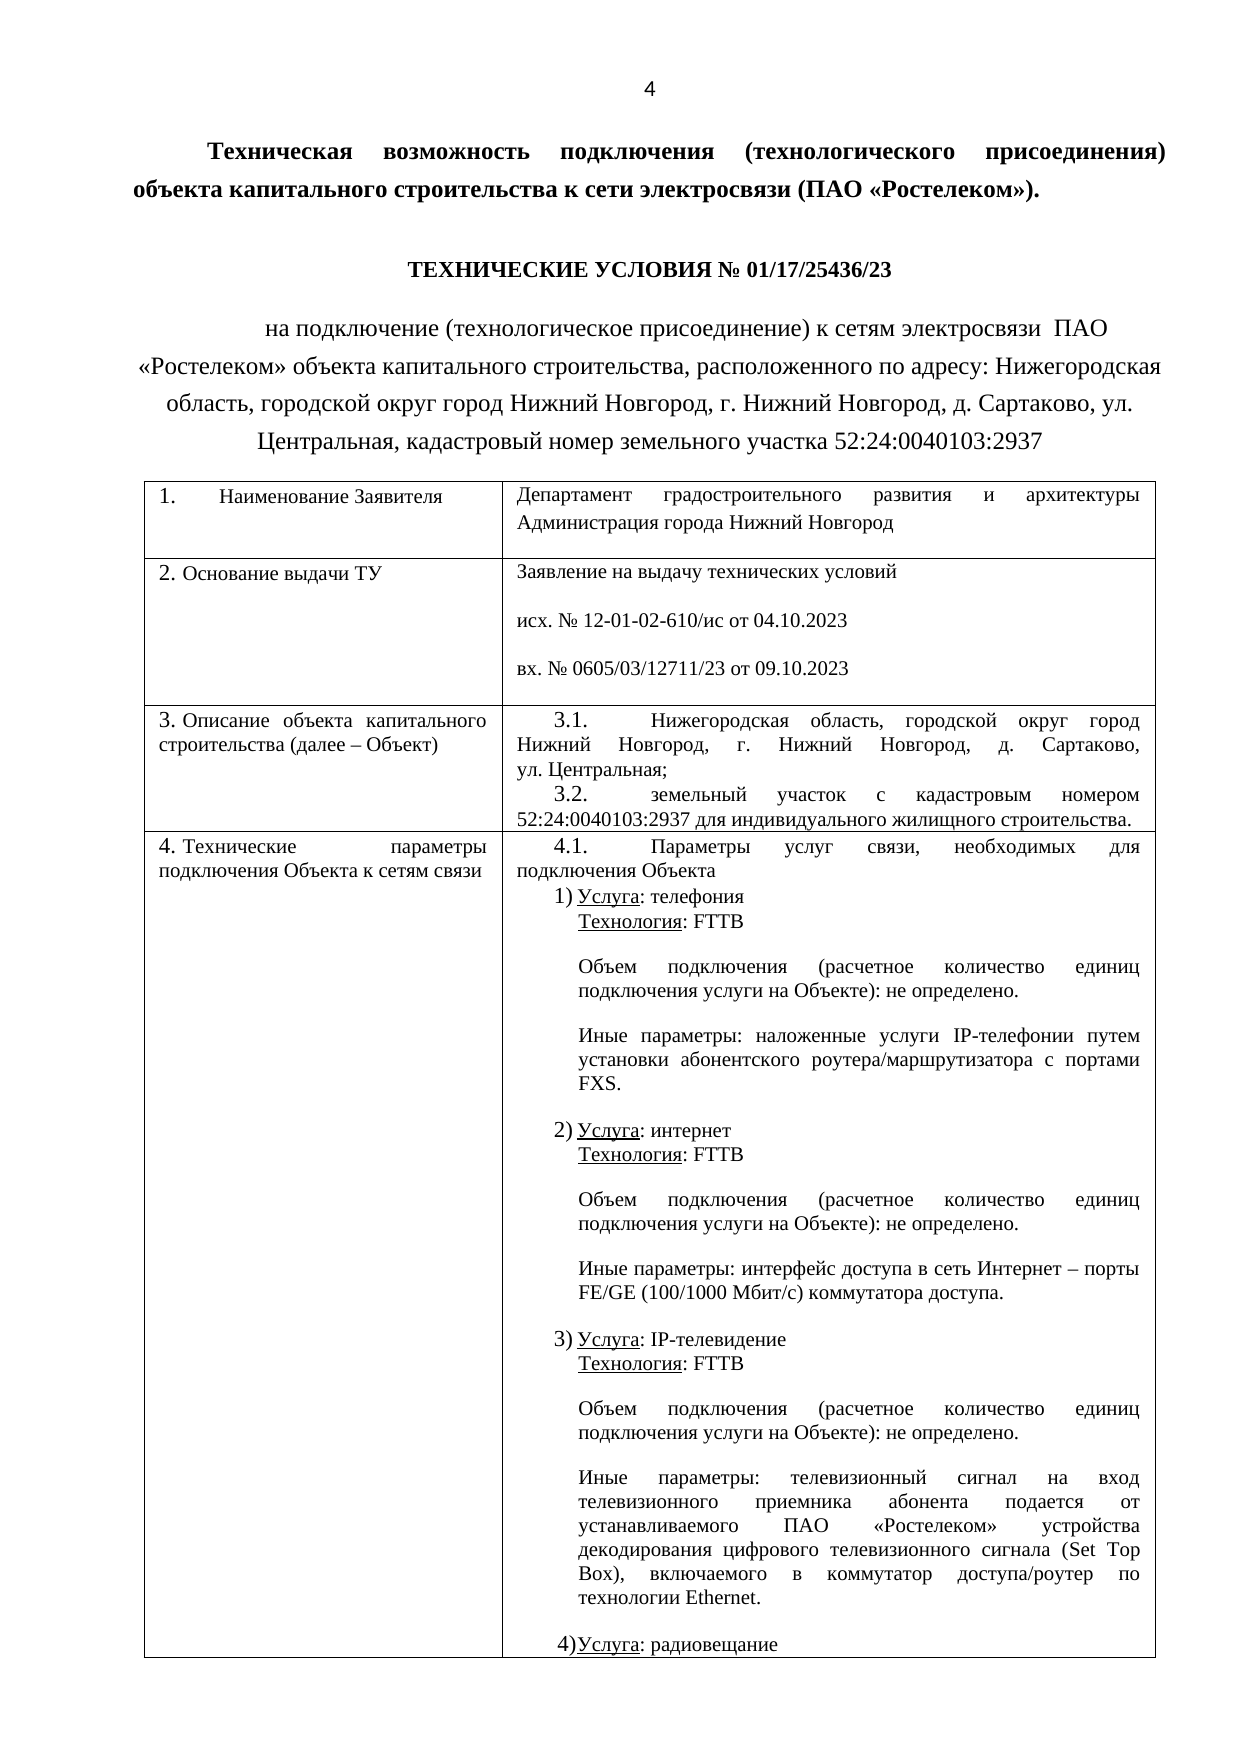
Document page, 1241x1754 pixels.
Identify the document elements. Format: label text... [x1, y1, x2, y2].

text Техническая возможность подключения (технологического присоединения) объекта капитального строительства к сети электросвязи (ПАО «Ростелеком»). [133, 130, 1167, 205]
table_header Департамент градостроительного развития и архитектуры Администрация города Нижний Новгород [503, 482, 1155, 558]
text на подключение (технологическое присоединение) к сетям электросвязи ПАО «Ростелеком» объекта капитального строительства, расположенного по адресу: Нижегородская область, городской округ город Нижний Новгород, г. Нижний Новгород, д. Сартаково, ул. Центральная, кадастровый номер земельного участка 52:24:0040103:2937 [133, 307, 1167, 457]
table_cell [145, 832, 502, 1657]
table_cell Нижегородская область, городской округ город Нижний Новгород, г. Нижний Новгород, д. Сартаково, ул. Центральная; земельный участок с кадастровым номером 52:24:0040103:2937 для индивидуального жилищного строительства. [503, 706, 1155, 831]
text ТЕХНИЧЕСКИЕ УСЛОВИЯ № 01/17/25436/23 [133, 256, 1167, 282]
table_cell Заявление на выдачу технических условий исх. № 12-01-02-610/ис от 04.10.2023 вх. № 0605/03/12711/23 от 09.10.2023 [503, 559, 1155, 705]
table_header Наименование Заявителя [145, 482, 502, 558]
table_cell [503, 832, 1155, 1657]
table_cell Описание объекта капитального строительства (далее – Объект) [145, 706, 502, 831]
table_cell Основание выдачи ТУ [145, 559, 502, 705]
